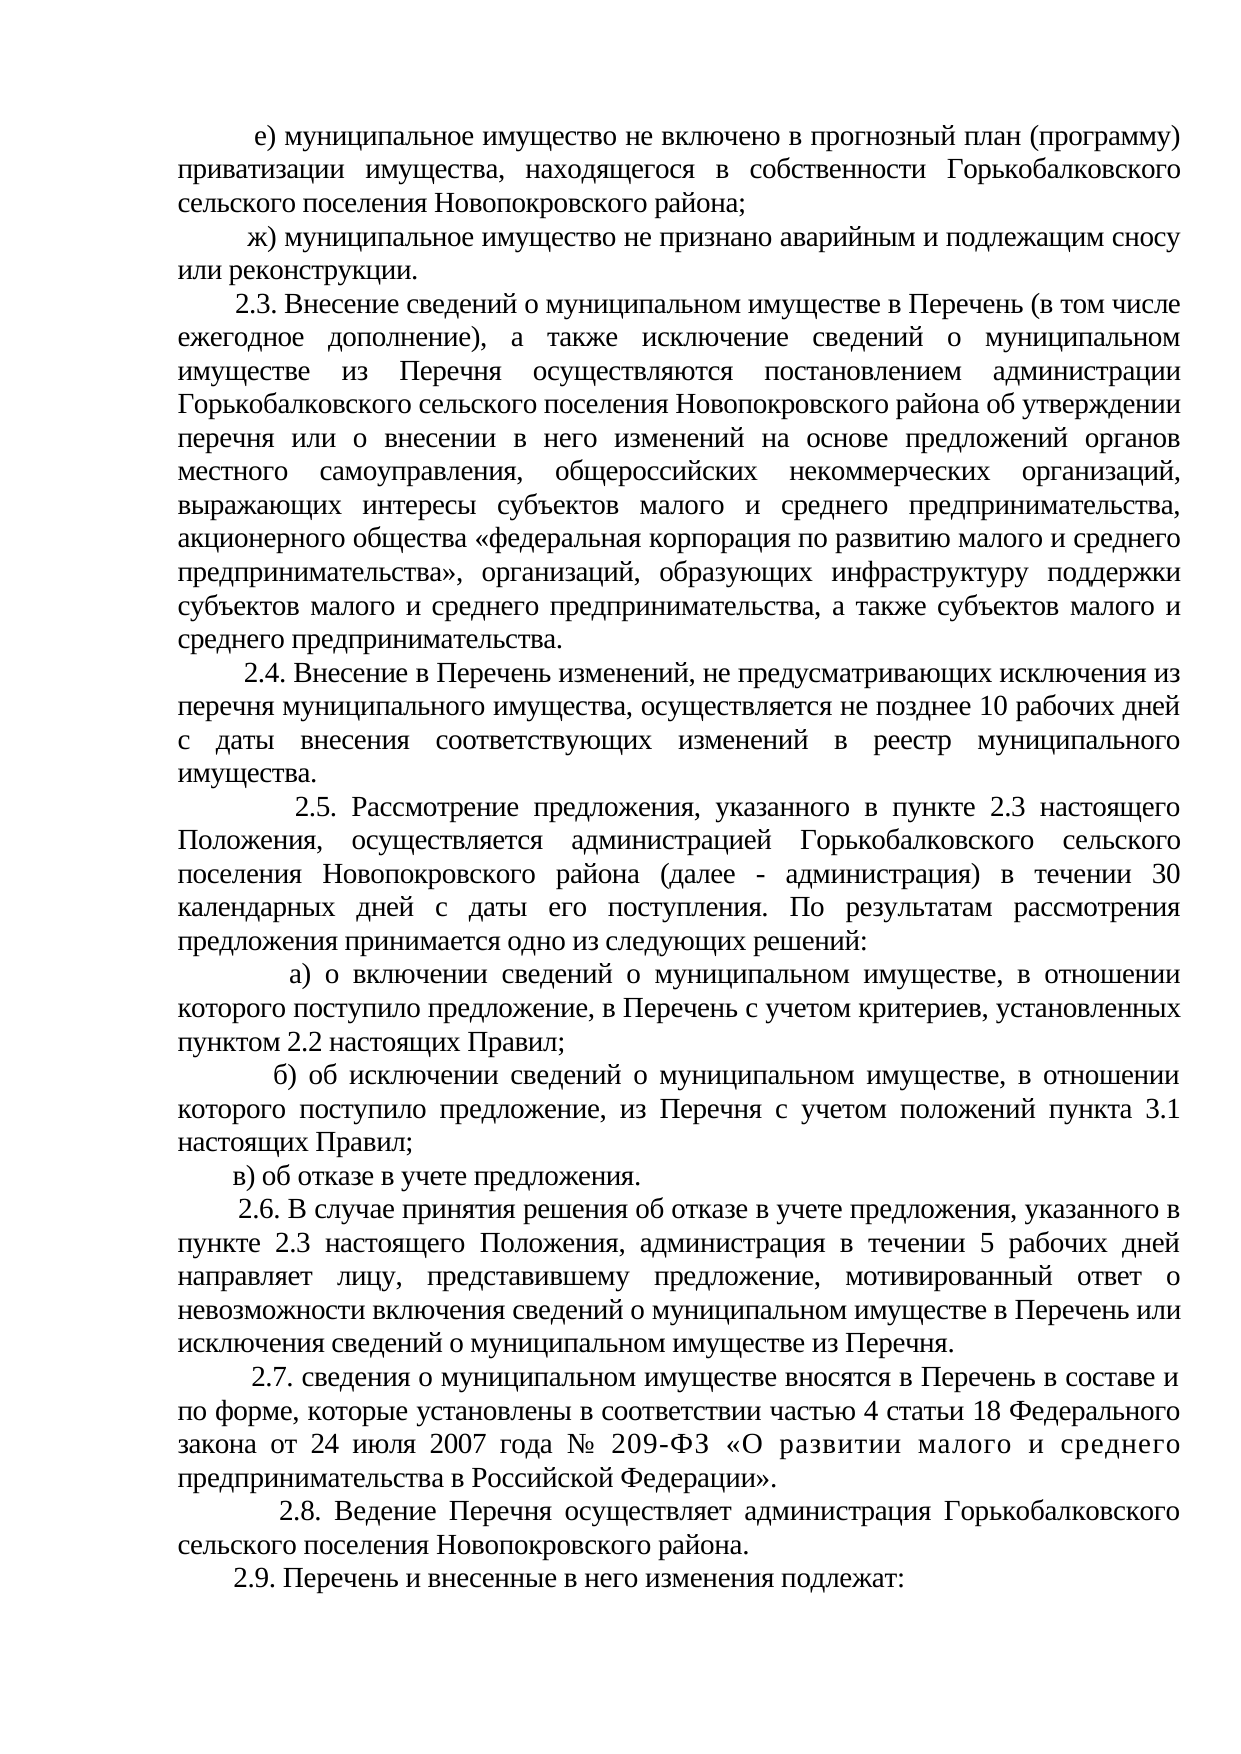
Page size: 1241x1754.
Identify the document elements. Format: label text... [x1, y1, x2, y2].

text 2.8. Ведение Перечня осуществляет администрация Горькобалковского сельского поселения Новопокровского района. [177, 1493, 1181, 1560]
text 2.4. Внесение в Перечень изменений, не предусматривающих исключения из перечня муниципального имущества, осуществляется не позднее 10 рабочих дней с даты внесения соответствующих изменений в реестр муниципального имущества. [177, 655, 1181, 789]
text б) об исключении сведений о муниципальном имуществе, в отношении которого поступило предложение, из Перечня с учетом положений пункта 3.1 настоящих Правил; [177, 1057, 1181, 1158]
text 2.7. сведения о муниципальном имуществе вносятся в Перечень в составе и по форме, которые установлены в соответствии частью 4 статьи 18 Федерального закона от 24 июля 2007 года № 209-ФЗ «О развитии малого и среднего предпринимательства в Российской Федерации». [177, 1359, 1181, 1493]
text 2.9. Перечень и внесенные в него изменения подлежат: [177, 1560, 1181, 1594]
text 2.3. Внесение сведений о муниципальном имуществе в Перечень (в том числе ежегодное дополнение), а также исключение сведений о муниципальном имуществе из Перечня осуществляются постановлением администрации Горькобалковского сельского поселения Новопокровского района об утверждении перечня или о внесении в него изменений на основе предложений органов местного самоуправления, общероссийских некоммерческих организаций, выражающих интересы субъектов малого и среднего предпринимательства, акционерного общества «федеральная корпорация по развитию малого и среднего предпринимательства», организаций, образующих инфраструктуру поддержки субъектов малого и среднего предпринимательства, а также субъектов малого и среднего предпринимательства. [177, 286, 1181, 655]
text е) муниципальное имущество не включено в прогнозный план (программу) приватизации имущества, находящегося в собственности Горькобалковского сельского поселения Новопокровского района; [177, 118, 1181, 219]
text 2.5. Рассмотрение предложения, указанного в пункте 2.3 настоящего Положения, осуществляется администрацией Горькобалковского сельского поселения Новопокровского района (далее - администрация) в течении 30 календарных дней с даты его поступления. По результатам рассмотрения предложения принимается одно из следующих решений: [177, 789, 1181, 957]
text а) о включении сведений о муниципальном имуществе, в отношении которого поступило предложение, в Перечень с учетом критериев, установленных пунктом 2.2 настоящих Правил; [177, 957, 1181, 1057]
text в) об отказе в учете предложения. [177, 1158, 1181, 1191]
text 2.6. В случае принятия решения об отказе в учете предложения, указанного в пункте 2.3 настоящего Положения, администрация в течении 5 рабочих дней направляет лицу, представившему предложение, мотивированный ответ о невозможности включения сведений о муниципальном имуществе в Перечень или исключения сведений о муниципальном имуществе из Перечня. [177, 1191, 1181, 1359]
text ж) муниципальное имущество не признано аварийным и подлежащим сносу или реконструкции. [177, 219, 1181, 286]
